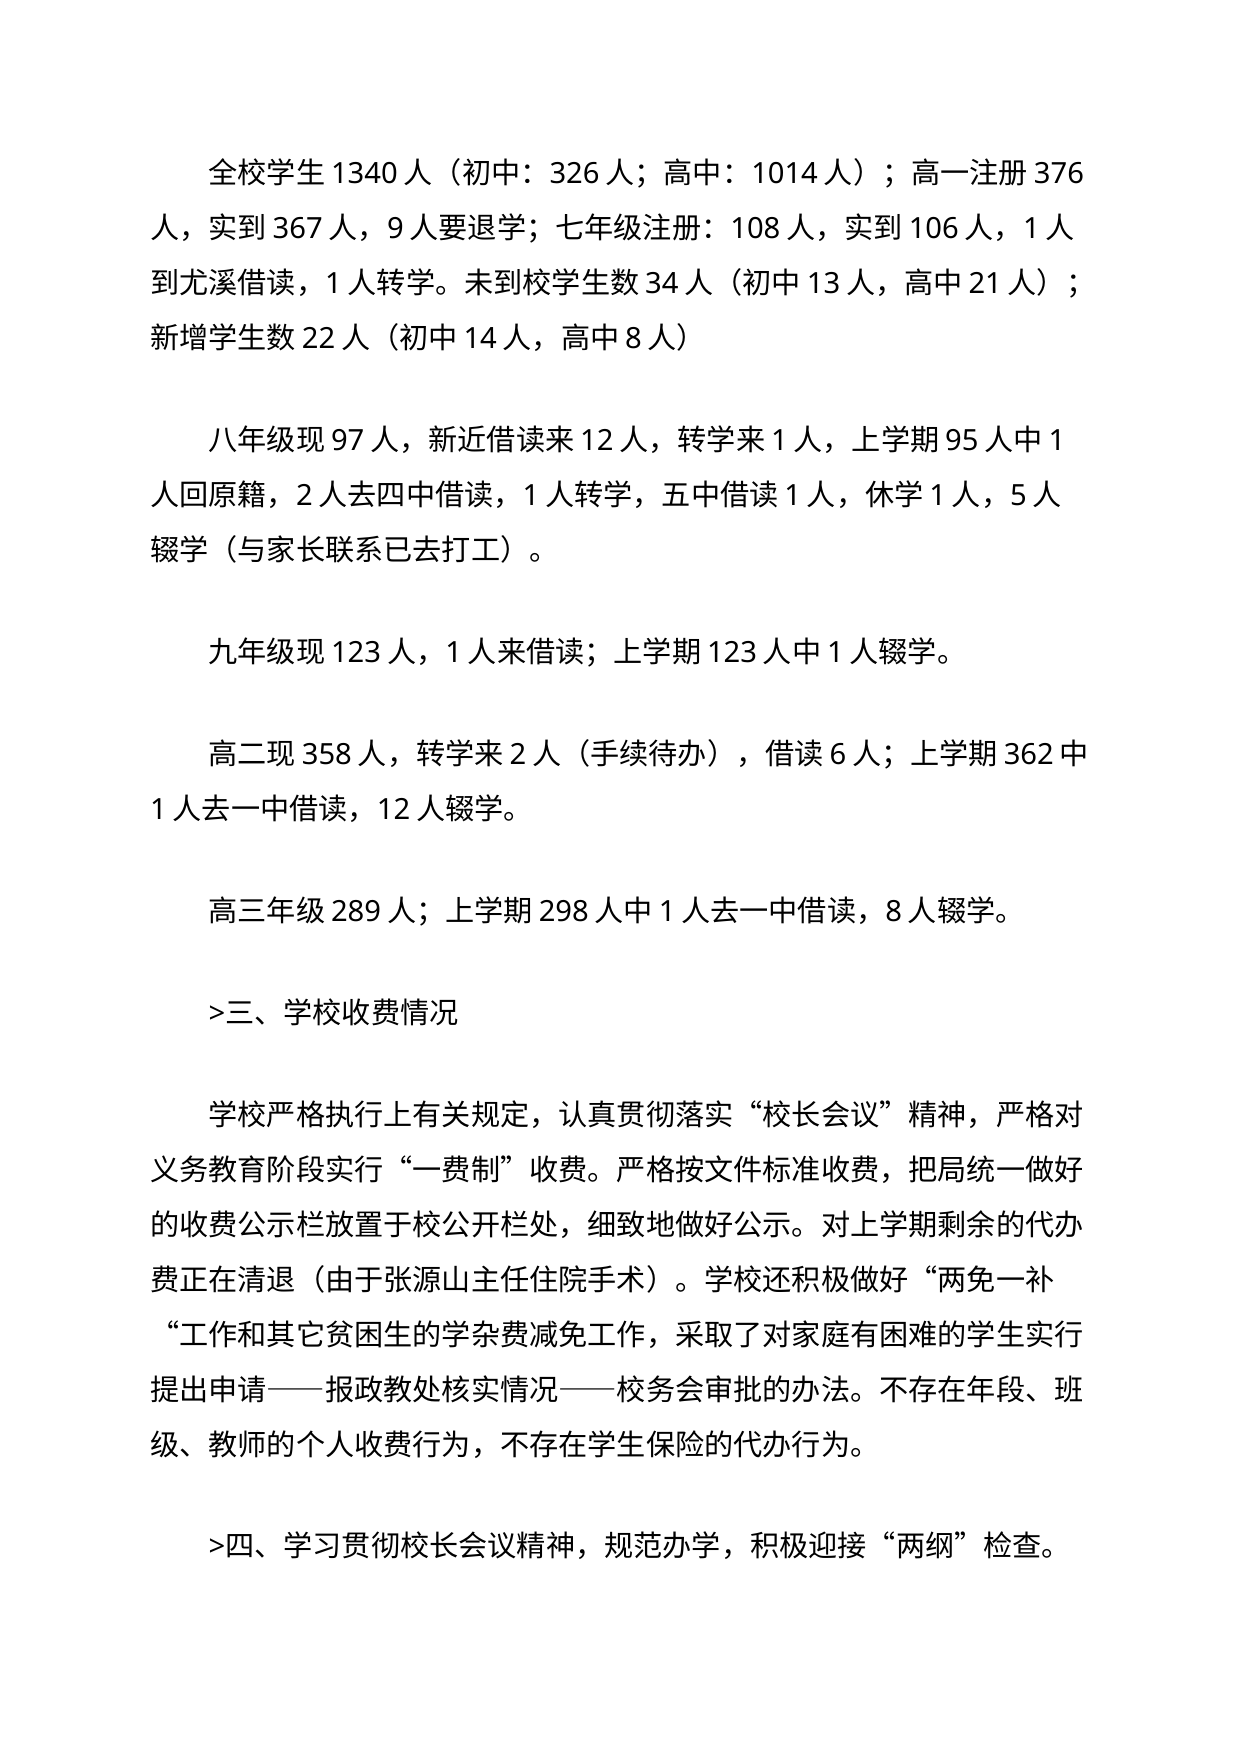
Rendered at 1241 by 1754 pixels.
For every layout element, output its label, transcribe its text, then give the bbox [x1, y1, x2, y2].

text 高三年级289人；上学期298人中1人去一中借读，8人辍学。 [150, 888, 1090, 930]
text >三、学校收费情况 [150, 990, 1090, 1032]
text 学校严格执行上有关规定，认真贯彻落实“校长会议”精神，严格对义务教育阶段实行“一费制”收费。严格按文件标准收费，把局统一做好的收费公示栏放置于校公开栏处，细致地做好公示。对上学期剩余的代办费正在清退（由于张源山主任住院手术）。学校还积极做好“两免一补“工作和其它贫困生的学杂费减免工作，采取了对家庭有困难的学生实行提出申请——报政教处核实情况——校务会审批的办法。不存在年段、班级、教师的个人收费行为，不存在学生保险的代办行为。 [150, 1092, 1090, 1463]
text 九年级现123人，1人来借读；上学期123人中1人辍学。 [150, 629, 1090, 671]
text 八年级现97人，新近借读来12人，转学来1人，上学期95人中1人回原籍，2人去四中借读，1人转学，五中借读1人，休学1人，5人辍学（与家长联系已去打工）。 [150, 417, 1090, 569]
text 高二现358人，转学来2人（手续待办），借读6人；上学期362中1人去一中借读，12人辍学。 [150, 731, 1090, 828]
text 全校学生1340人（初中：326人；高中：1014人）；高一注册376人，实到367人，9人要退学；七年级注册：108人，实到106人，1人到尤溪借读，1人转学。未到校学生数34人（初中13人，高中21人）；新增学生数22人（初中14人，高中8人） [150, 150, 1090, 357]
text >四、学习贯彻校长会议精神，规范办学，积极迎接“两纲”检查。 [150, 1523, 1090, 1565]
